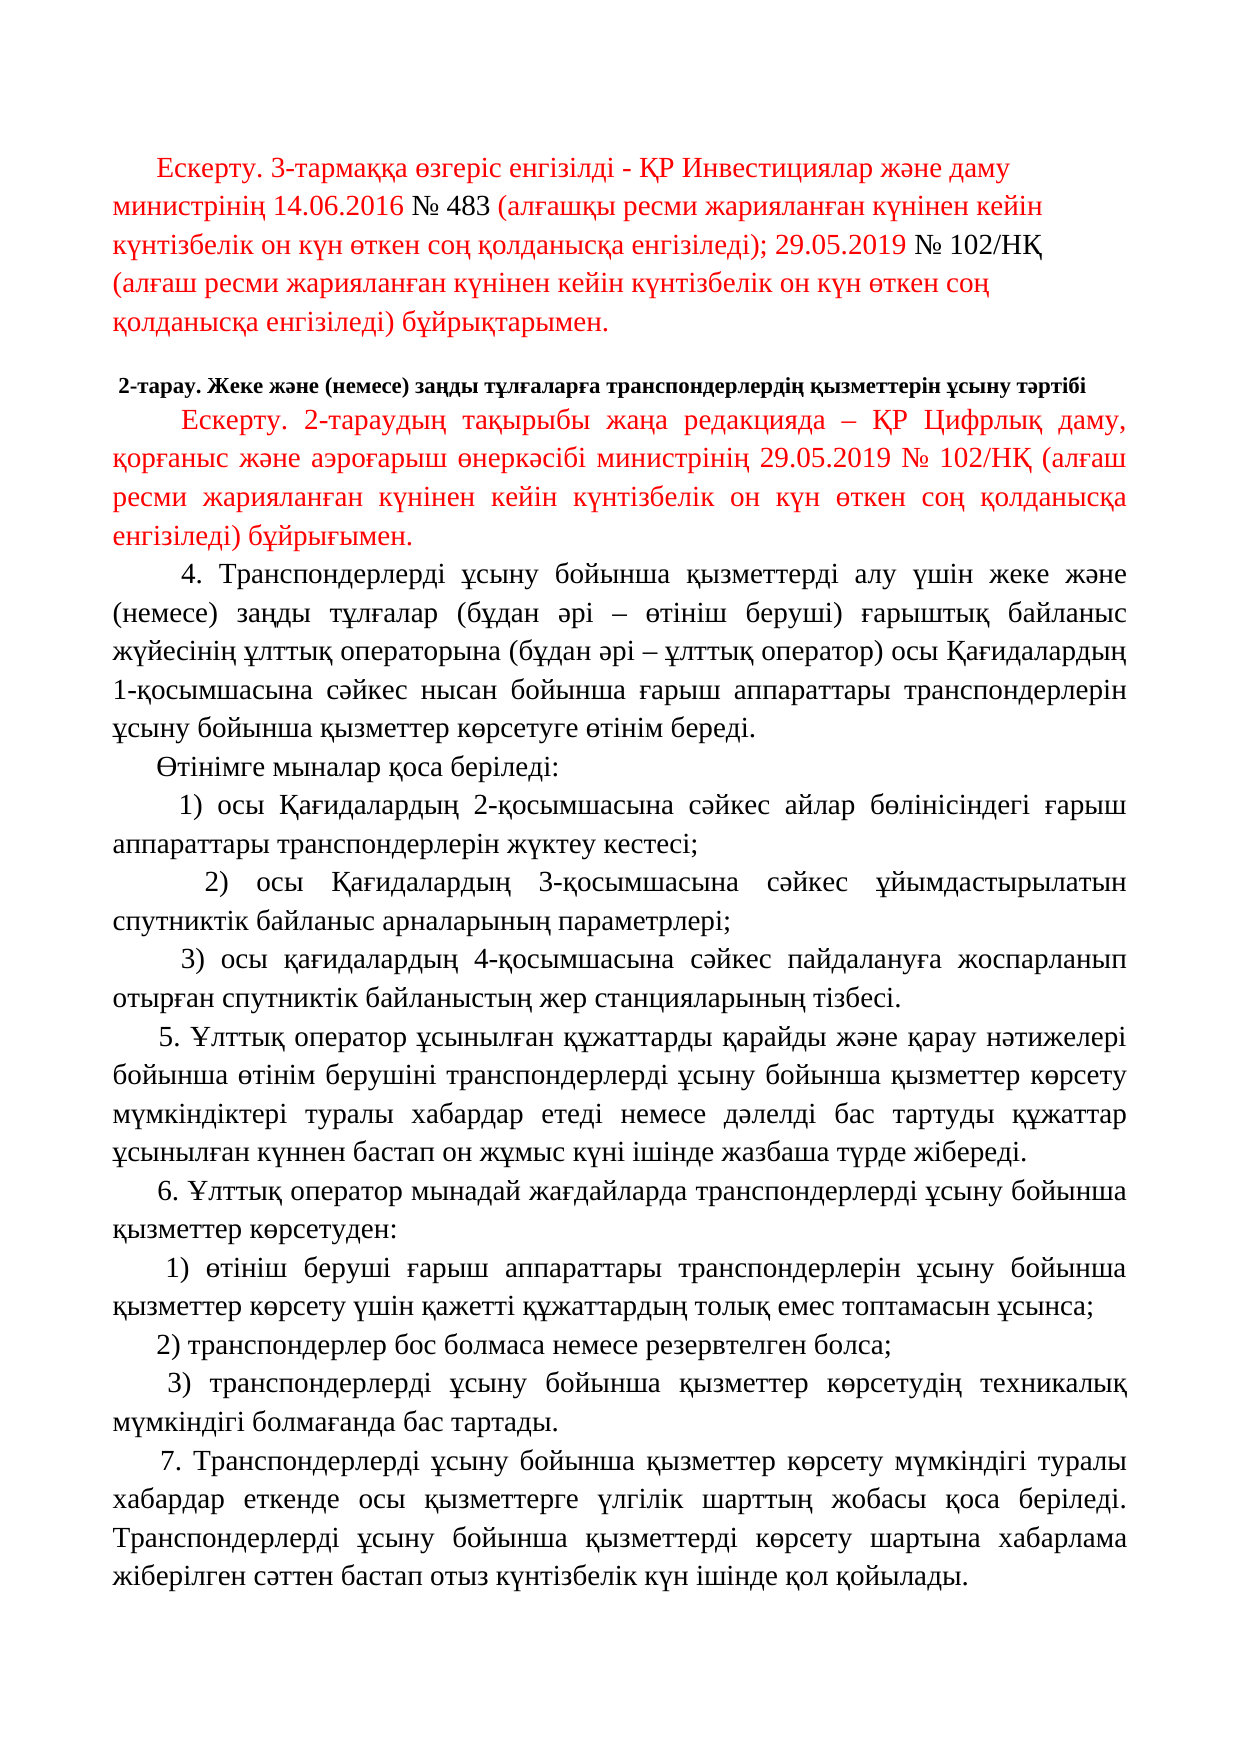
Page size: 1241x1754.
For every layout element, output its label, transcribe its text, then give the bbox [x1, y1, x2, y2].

text 2) транспондерлер бос болмаса немесе резервтелген болса; [112, 1327, 1128, 1361]
text Ескерту. 3-тармаққа өзгеріс енгізілді - ҚР Инвестициялар және даму министрінің 14.06.2016 № 483 (алғашқы ресми жарияланған күнінен кейін күнтізбелік он күн өткен соң қолданысқа енгізіледі); 29.05.2019 № 102/НҚ (алғаш ресми жарияланған күнінен кейін күнтізбелік он күн өткен соң қолданысқа енгізіледі) бұйрықтарымен. [112, 150, 1128, 368]
text 3) транспондерлерді ұсыну бойынша қызметтер көрсетудің техникалық мүмкіндігі болмағанда бас тартады. [112, 1366, 1128, 1438]
text 3) осы қағидалардың 4-қосымшасына сәйкес пайдалануға жоспарланып отырған спутниктік байланыстың жер станцияларының тізбесі. [112, 942, 1128, 1014]
text 1) осы Қағидалардың 2-қосымшасына сәйкес айлар бөлінісіндегі ғарыш аппараттары транспондерлерін жүктеу кестесі; [112, 787, 1128, 859]
text 6. Ұлттық оператор мынадай жағдайларда транспондерлерді ұсыну бойынша қызметтер көрсетуден: [112, 1173, 1128, 1245]
text 4. Транспондерлерді ұсыну бойынша қызметтерді алу үшін жеке және (немесе) заңды тұлғалар (бұдан әрі – өтініш беруші) ғарыштық байланыс жүйесінің ұлттық операторына (бұдан әрі – ұлттық оператор) осы Қағидалардың 1-қосымшасына сәйкес нысан бойынша ғарыш аппараттары транспондерлерін ұсыну бойынша қызметтер көрсетуге өтінім береді. [112, 556, 1128, 744]
text Өтінімге мыналар қоса беріледі: [112, 749, 1128, 782]
text 2) осы Қағидалардың 3-қосымшасына сәйкес ұйымдастырылатын спутниктік байланыс арналарының параметрлері; [112, 864, 1128, 937]
text 5. Ұлттық оператор ұсынылған құжаттарды қарайды және қарау нәтижелері бойынша өтінім берушіні транспондерлерді ұсыну бойынша қызметтер көрсету мүмкіндіктері туралы хабардар етеді немесе дәлелді бас тартуды құжаттар ұсынылған күннен бастап он жұмыс күні ішінде жазбаша түрде жібереді. [112, 1019, 1128, 1168]
text 7. Транспондерлерді ұсыну бойынша қызметтер көрсету мүмкіндігі туралы хабардар еткенде осы қызметтерге үлгілік шарттың жобасы қоса беріледі. Транспондерлерді ұсыну бойынша қызметтерді көрсету шартына хабарлама жіберілген сәттен бастап отыз күнтізбелік күн ішінде қол қойылады. [112, 1443, 1128, 1592]
text Ескерту. 2-тараудың тақырыбы жаңа редакцияда – ҚР Цифрлық даму, қорғаныс және аэроғарыш өнеркәсібі министрінің 29.05.2019 № 102/НҚ (алғаш ресми жарияланған күнінен кейін күнтізбелік он күн өткен соң қолданысқа енгізіледі) бұйрығымен. [112, 402, 1128, 551]
text 1) өтініш беруші ғарыш аппараттары транспондерлерін ұсыну бойынша қызметтер көрсету үшін қажетті құжаттардың толық емес топтамасын ұсынса; [112, 1250, 1128, 1322]
text 2-тарау. Жеке және (немесе) заңды тұлғаларға транспондерлердің қызметтерін ұсыну тәртібі [112, 372, 1128, 398]
